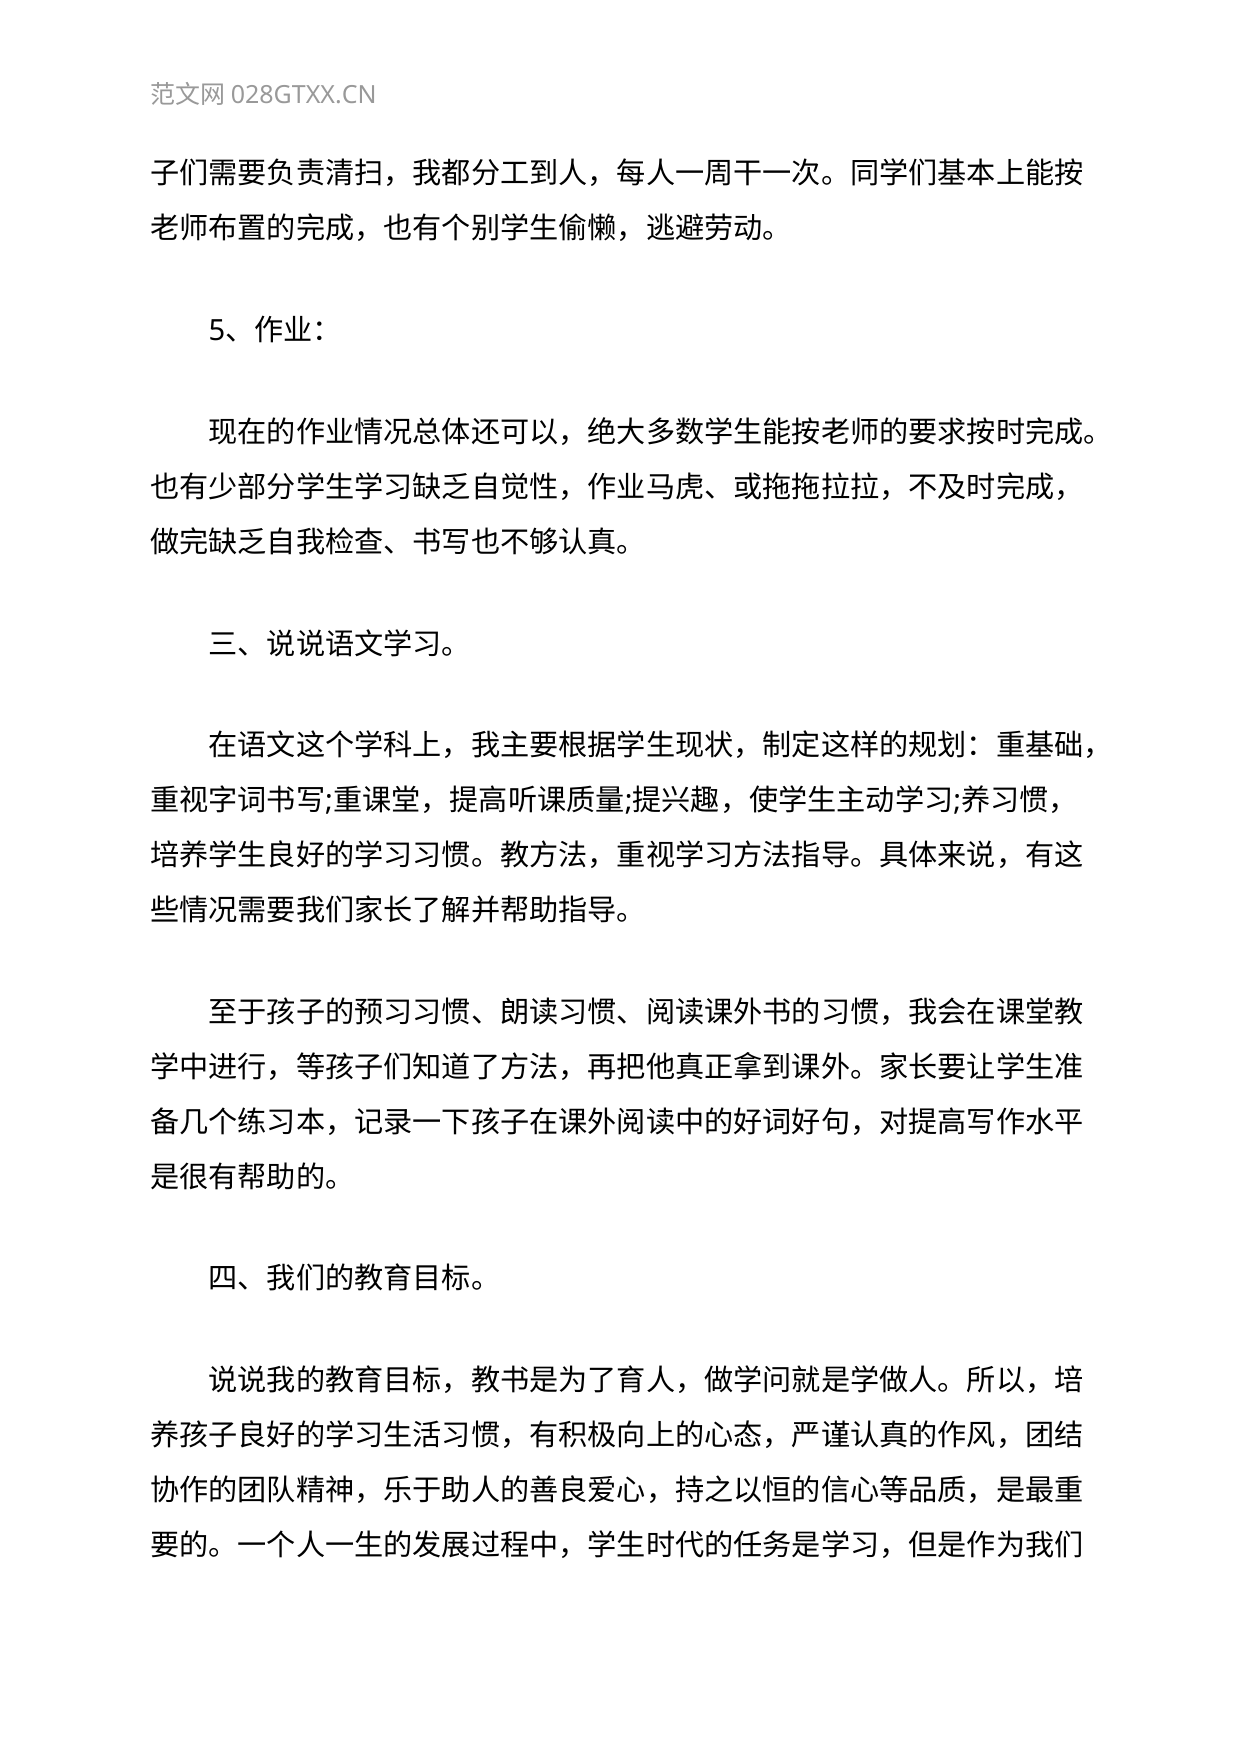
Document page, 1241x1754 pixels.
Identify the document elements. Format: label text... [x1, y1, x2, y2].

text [150, 150, 1090, 247]
text 三、说说语文学习。 [150, 620, 1090, 662]
text 在语文这个学科上，我主要根据学生现状，制定这样的规划：重基础，重视字词书写;重课堂，提高听课质量;提兴趣，使学生主动学习;养习惯，培养学生良好的学习习惯。教方法，重视学习方法指导。具体来说，有这些情况需要我们家长了解并帮助指导。 [150, 722, 1090, 929]
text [150, 1357, 1090, 1564]
text 四、我们的教育目标。 [150, 1255, 1090, 1297]
text 现在的作业情况总体还可以，绝大多数学生能按老师的要求按时完成。也有少部分学生学习缺乏自觉性，作业马虎、或拖拖拉拉，不及时完成，做完缺乏自我检查、书写也不够认真。 [150, 409, 1090, 561]
text 5、作业： [150, 307, 1090, 349]
text 至于孩子的预习习惯、朗读习惯、阅读课外书的习惯，我会在课堂教学中进行，等孩子们知道了方法，再把他真正拿到课外。家长要让学生准备几个练习本，记录一下孩子在课外阅读中的好词好句，对提高写作水平是很有帮助的。 [150, 988, 1090, 1196]
